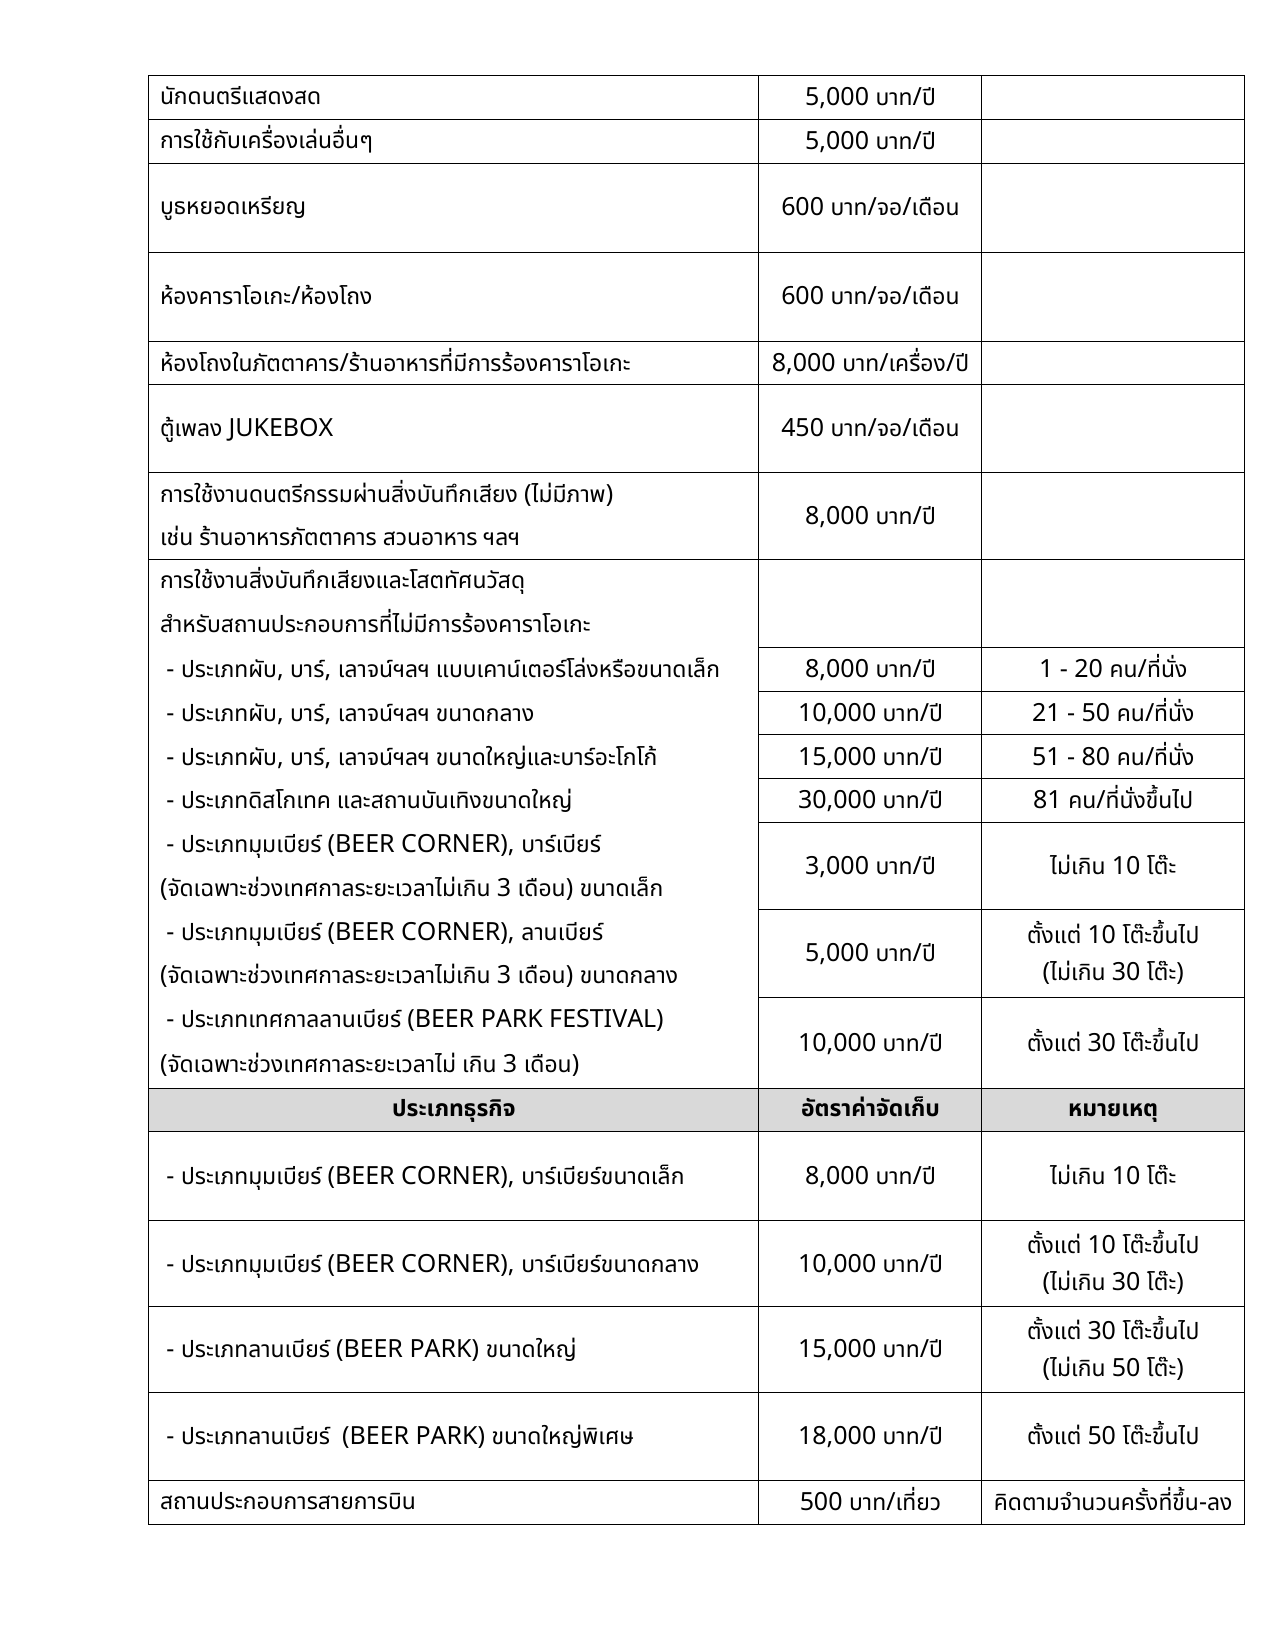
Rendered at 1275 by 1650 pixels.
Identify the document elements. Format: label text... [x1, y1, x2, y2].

table_cell การใช้กับเครื่องเล่นอื่นๆ [149, 120, 758, 162]
table_cell - ประเภทมุมเบียร์ (BEER CORNER), บาร์เบียร์ขนาดเล็ก [149, 1132, 758, 1220]
table_cell ประเภทธุรกิจ [149, 1089, 758, 1131]
table_cell - ประเภทลานเบียร์ (BEER PARK) ขนาดใหญ่พิเศษ [149, 1393, 758, 1480]
table_cell - ประเภทมุมเบียร์ (BEER CORNER), บาร์เบียร์ขนาดกลาง [149, 1221, 758, 1306]
table_cell นักดนตรีแสดงสด [149, 76, 758, 119]
table_cell 81 คน/ที่นั่งขึ้นไป [982, 779, 1244, 822]
table_cell คิดตามจำนวนครั้งที่ขึ้น-ลง [982, 1481, 1244, 1523]
table_cell [982, 473, 1244, 559]
table_cell [759, 560, 981, 647]
table_cell 15,000 บาท/ปี [759, 735, 981, 778]
table_cell 500 บาท/เที่ยว [759, 1481, 981, 1523]
table_cell [982, 253, 1244, 341]
table_cell [982, 76, 1244, 119]
table_cell 15,000 บาท/ปี [759, 1307, 981, 1392]
table_cell 10,000 บาท/ปี [759, 692, 981, 734]
table_cell เช่น ร้านอาหารภัตตาคาร สวนอาหาร ฯลฯ [149, 516, 758, 559]
table_cell 51 - 80 คน/ที่นั่ง [982, 735, 1244, 778]
table_cell [982, 120, 1244, 162]
table_cell สำหรับสถานประกอบการที่ไม่มีการร้องคาราโอเกะ [149, 603, 758, 647]
table_cell ไม่เกิน 10 โต๊ะ [982, 823, 1244, 909]
table_cell 30,000 บาท/ปี [759, 779, 981, 822]
table_cell ตู้เพลง JUKEBOX [149, 385, 758, 472]
table_cell - ประเภทผับ, บาร์, เลาจน์ฯลฯ ขนาดกลาง [149, 691, 758, 734]
table_cell 450 บาท/จอ/เดือน [759, 385, 981, 472]
table_cell ห้องโถงในภัตตาคาร/ร้านอาหารที่มีการร้องคาราโอเกะ [149, 342, 758, 384]
table_cell (จัดเฉพาะช่วงเทศกาลระยะเวลาไม่เกิน 3 เดือน) ขนาดเล็ก [149, 866, 758, 909]
table_cell หมายเหตุ [982, 1089, 1244, 1131]
table_cell สถานประกอบการสายการบิน [149, 1481, 758, 1523]
table_cell - ประเภทดิสโกเทค และสถานบันเทิงขนาดใหญ่ [149, 778, 758, 822]
table_cell ตั้งแต่ 10 โต๊ะขึ้นไป (ไม่เกิน 30 โต๊ะ) [982, 910, 1244, 997]
table_cell 8,000 บาท/เครื่อง/ปี [759, 342, 981, 384]
table_cell การใช้งานดนตรีกรรมผ่านสิ่งบันทึกเสียง (ไม่มีภาพ) [149, 473, 758, 516]
table_cell 8,000 บาท/ปี [759, 473, 981, 559]
table_cell 8,000 บาท/ปี [759, 648, 981, 691]
table_cell 10,000 บาท/ปี [759, 1221, 981, 1306]
table_cell (จัดเฉพาะช่วงเทศกาลระยะเวลาไม่ เกิน 3 เดือน) [149, 1041, 758, 1087]
table_cell - ประเภทมุมเบียร์ (BEER CORNER), ลานเบียร์ [149, 909, 758, 953]
table_cell ตั้งแต่ 50 โต๊ะขึ้นไป [982, 1393, 1244, 1480]
table_cell [982, 342, 1244, 384]
table_cell 10,000 บาท/ปี [759, 998, 981, 1087]
table_cell - ประเภทลานเบียร์ (BEER PARK) ขนาดใหญ่ [149, 1307, 758, 1392]
table_cell 8,000 บาท/ปี [759, 1132, 981, 1220]
table_cell (จัดเฉพาะช่วงเทศกาลระยะเวลาไม่เกิน 3 เดือน) ขนาดกลาง [149, 953, 758, 997]
table_cell 600 บาท/จอ/เดือน [759, 253, 981, 341]
table_cell [982, 560, 1244, 647]
table_cell - ประเภทผับ, บาร์, เลาจน์ฯลฯ แบบเคาน์เตอร์โล่งหรือขนาดเล็ก [149, 647, 758, 691]
table_cell [982, 164, 1244, 252]
table_cell ห้องคาราโอเกะ/ห้องโถง [149, 253, 758, 341]
table_cell 5,000 บาท/ปี [759, 76, 981, 119]
table_cell - ประเภทเทศกาลลานเบียร์ (BEER PARK FESTIVAL) [149, 997, 758, 1041]
table_cell ไม่เกิน 10 โต๊ะ [982, 1132, 1244, 1220]
table_cell อัตราค่าจัดเก็บ [759, 1089, 981, 1131]
table_cell ตั้งแต่ 10 โต๊ะขึ้นไป (ไม่เกิน 30 โต๊ะ) [982, 1221, 1244, 1306]
table_cell บูธหยอดเหรียญ [149, 164, 758, 252]
table_cell 3,000 บาท/ปี [759, 823, 981, 909]
table_cell ตั้งแต่ 30 โต๊ะขึ้นไป [982, 998, 1244, 1087]
table_cell 1 - 20 คน/ที่นั่ง [982, 648, 1244, 691]
table_cell ตั้งแต่ 30 โต๊ะขึ้นไป (ไม่เกิน 50 โต๊ะ) [982, 1307, 1244, 1392]
table_cell การใช้งานสิ่งบันทึกเสียงและโสตทัศนวัสดุ [149, 560, 758, 603]
table_cell - ประเภทมุมเบียร์ (BEER CORNER), บาร์เบียร์ [149, 822, 758, 866]
table_cell 18,000 บาท/ปี [759, 1393, 981, 1480]
table_cell - ประเภทผับ, บาร์, เลาจน์ฯลฯ ขนาดใหญ่และบาร์อะโกโก้ [149, 734, 758, 778]
table_cell [982, 385, 1244, 472]
table_cell 21 - 50 คน/ที่นั่ง [982, 692, 1244, 734]
table_cell 5,000 บาท/ปี [759, 910, 981, 997]
table_cell 600 บาท/จอ/เดือน [759, 164, 981, 252]
table_cell 5,000 บาท/ปี [759, 120, 981, 162]
